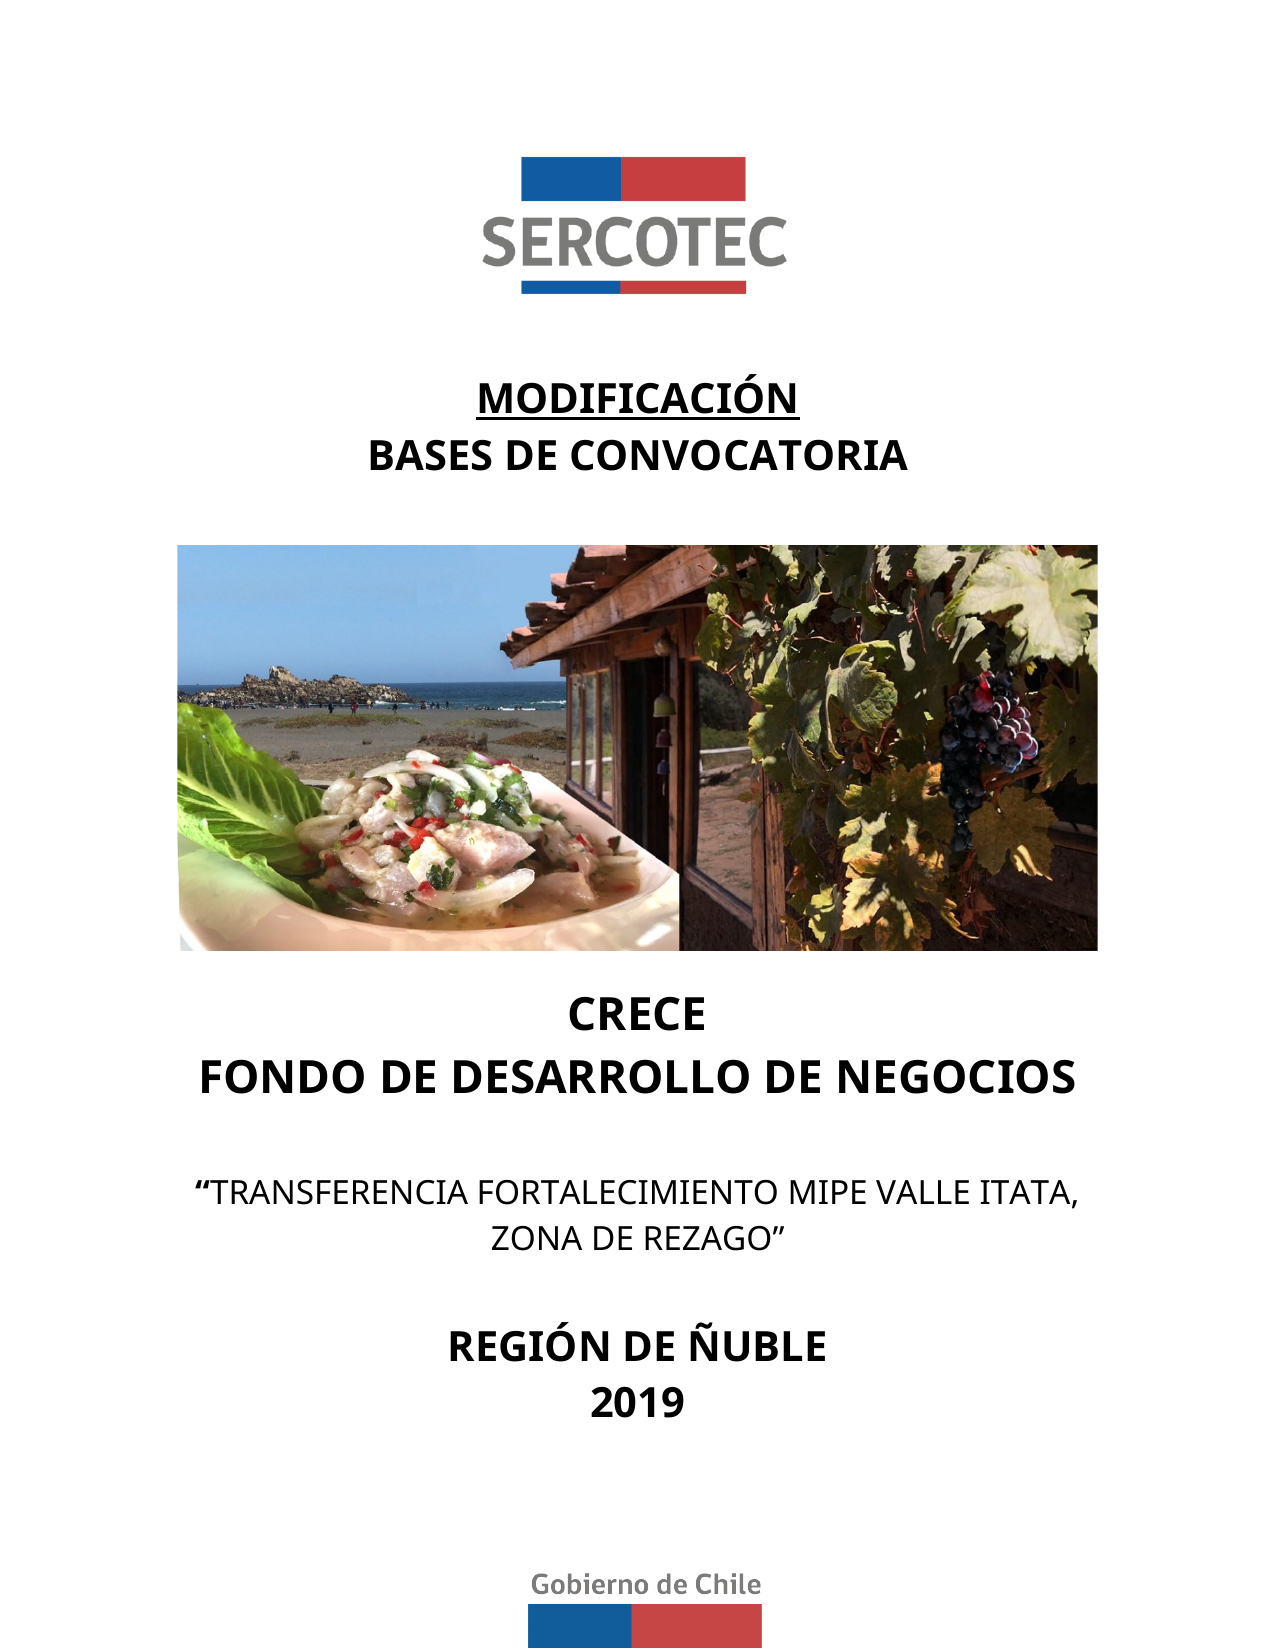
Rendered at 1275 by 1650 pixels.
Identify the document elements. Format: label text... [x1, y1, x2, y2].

picture [177, 545, 1098, 951]
text 2019 [177, 1373, 1098, 1430]
text BASES DE CONVOCATORIA [177, 426, 1098, 483]
text “TRANSFERENCIA FORTALECIMIENTO MIPE VALLE ITATA, ZONA DE REZAGO” [177, 1169, 1098, 1260]
picture [469, 147, 801, 307]
text MODIFICACIÓN [177, 369, 1098, 426]
text REGIÓN DE ÑUBLE [177, 1317, 1098, 1373]
picture [526, 1559, 763, 1648]
text FONDO DE DESARROLLO DE NEGOCIOS [177, 1044, 1098, 1107]
text CRECE [177, 982, 1098, 1044]
